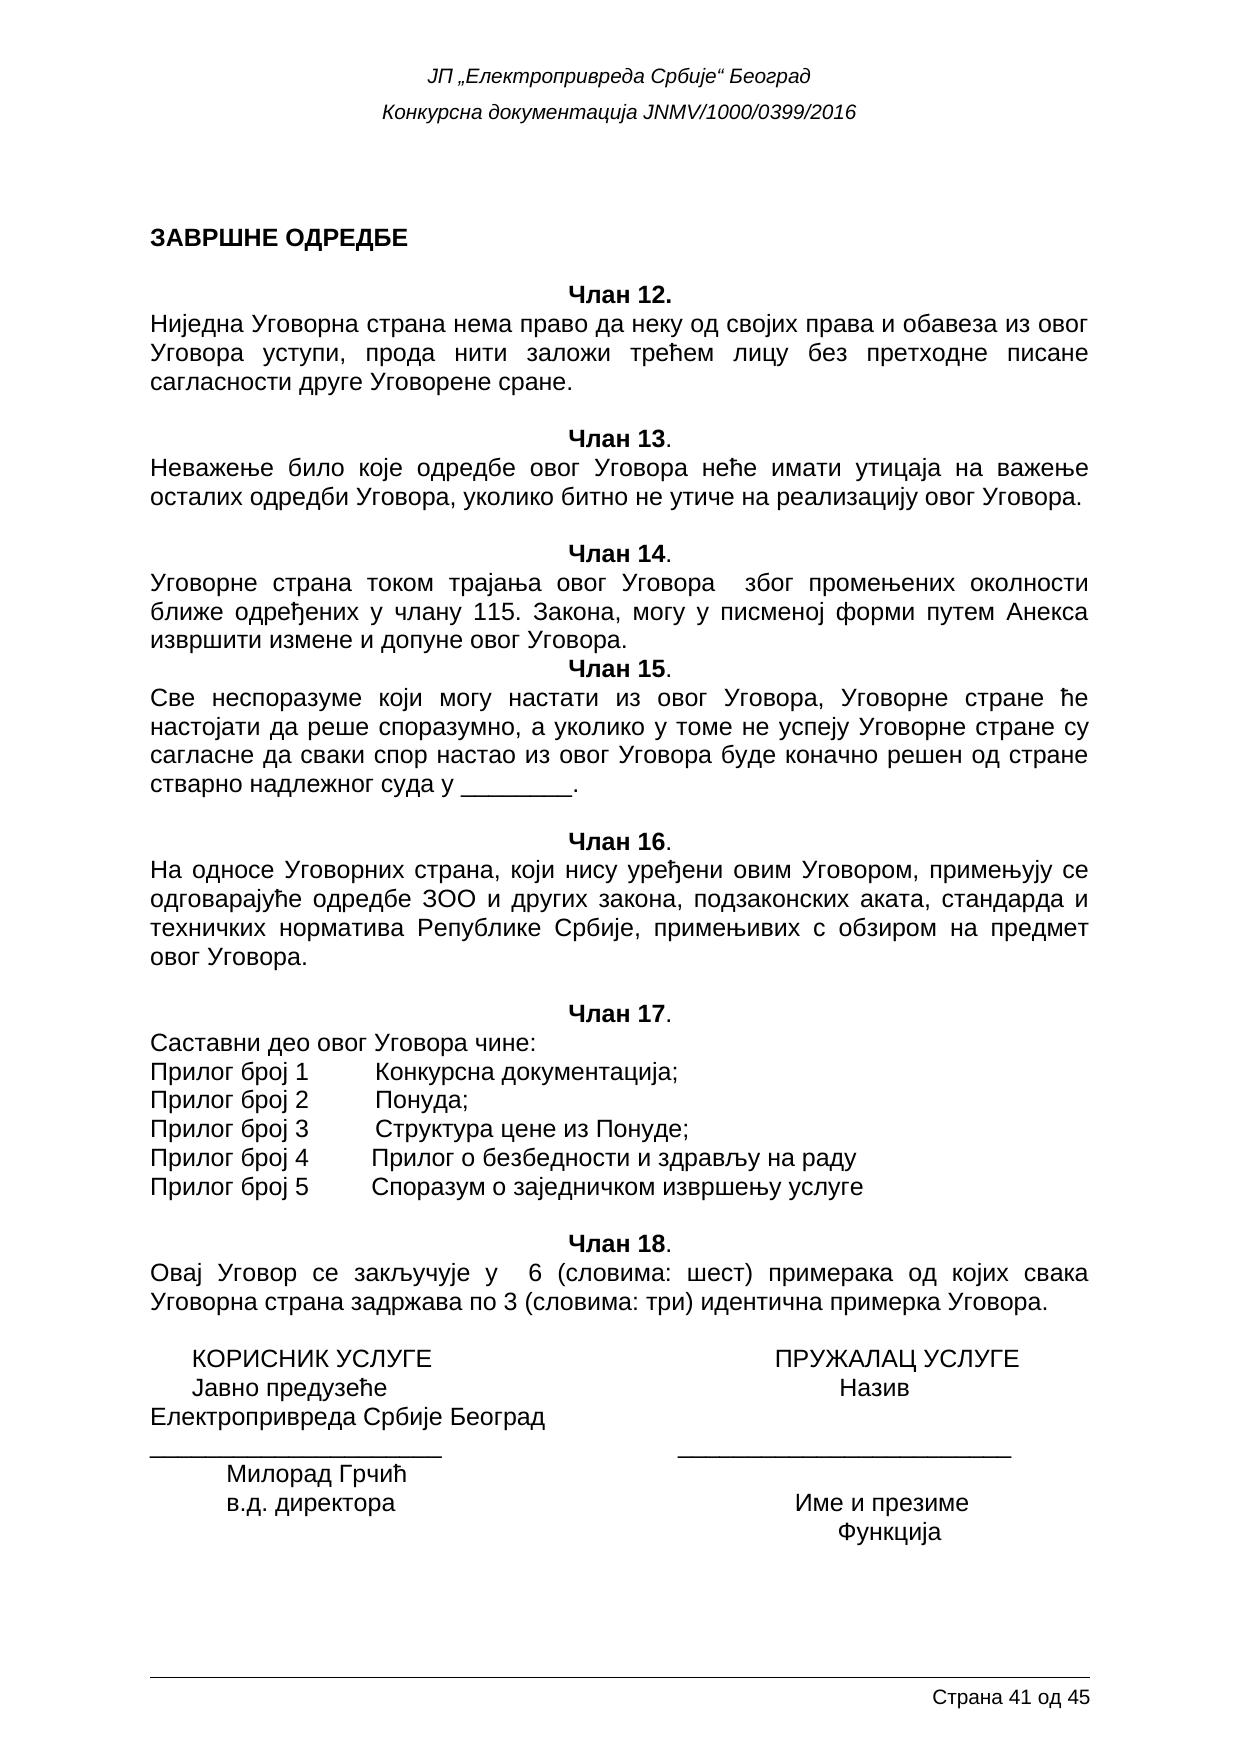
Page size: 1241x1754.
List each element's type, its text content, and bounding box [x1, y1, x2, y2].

text Уговорне страна током трајања овог Уговора због промењених околности ближе одређених у члану 115. Закона, могу у писменој форми путем Анекса извршити измене и допуне овог Уговора. [150, 568, 1090, 654]
text Неважење било које одредбе овог Уговора неће имати утицаја на важење осталих одредби Уговора, уколико битно не утиче на реализацију овог Уговора. [150, 453, 1090, 510]
text Електропривреда Србије Београд [150, 1402, 1090, 1430]
text На односе Уговорних страна, који нису уређени овим Уговором, примењују се одговарајуће одредбе ЗОО и других закона, подзаконских аката, стандарда и техничких норматива Републике Србије, примењивих с обзиром на предмет овог Уговора. [150, 855, 1090, 970]
text Саставни део овог Уговора чине: [150, 1028, 1090, 1057]
text Све неспоразуме који могу настати из овог Уговора, Уговорне стране ће настојати да реше споразумно, а уколико у томе не успеју Уговорне стране су сагласне да сваки спор настао из овог Уговора буде коначно решен од стране стварно надлежног суда у ________. [150, 683, 1090, 798]
text Овај Уговор се закључује у 6 (словима: шест) примерака од којих свака Уговорна страна задржава по 3 (словима: три) идентична примерка Уговора. [150, 1258, 1090, 1315]
text Прилог број 1 Конкурсна документација; [150, 1057, 1090, 1085]
text Прилог број 5 Споразум о заједничком извршењу услуге [150, 1172, 1090, 1200]
text Члан 15. [150, 654, 1090, 683]
text Ниједна Уговорна страна нема право да неку од својих права и обавеза из овог Уговора уступи, прода нити заложи трећем лицу без претходне писане сагласности друге Уговорене сране. [150, 309, 1090, 395]
text Члан 13. [150, 424, 1090, 453]
text в.д. директора Име и презиме [150, 1488, 1090, 1517]
text Функција [150, 1517, 1090, 1545]
text Члан 18. [150, 1229, 1090, 1258]
text Јавно предузеће Назив [150, 1373, 1090, 1402]
text Прилог број 2 Понуда; [150, 1085, 1090, 1114]
text Прилог број 4 Прилог о безбедности и здрављу на раду [150, 1143, 1090, 1172]
text Члан 14. [150, 539, 1090, 568]
text Члан 17. [150, 999, 1090, 1028]
text ЗАВРШНЕ ОДРЕДБЕ [150, 223, 1090, 252]
text _____________________ ________________________ [150, 1430, 1090, 1459]
text Члан 16. [150, 827, 1090, 855]
text КОРИСНИК УСЛУГЕ ПРУЖАЛАЦ УСЛУГЕ [150, 1344, 1090, 1373]
text Милорад Грчић [150, 1459, 1090, 1488]
text Члан 12. [150, 280, 1090, 309]
text Прилог број 3 Структура цене из Понуде; [150, 1114, 1090, 1143]
